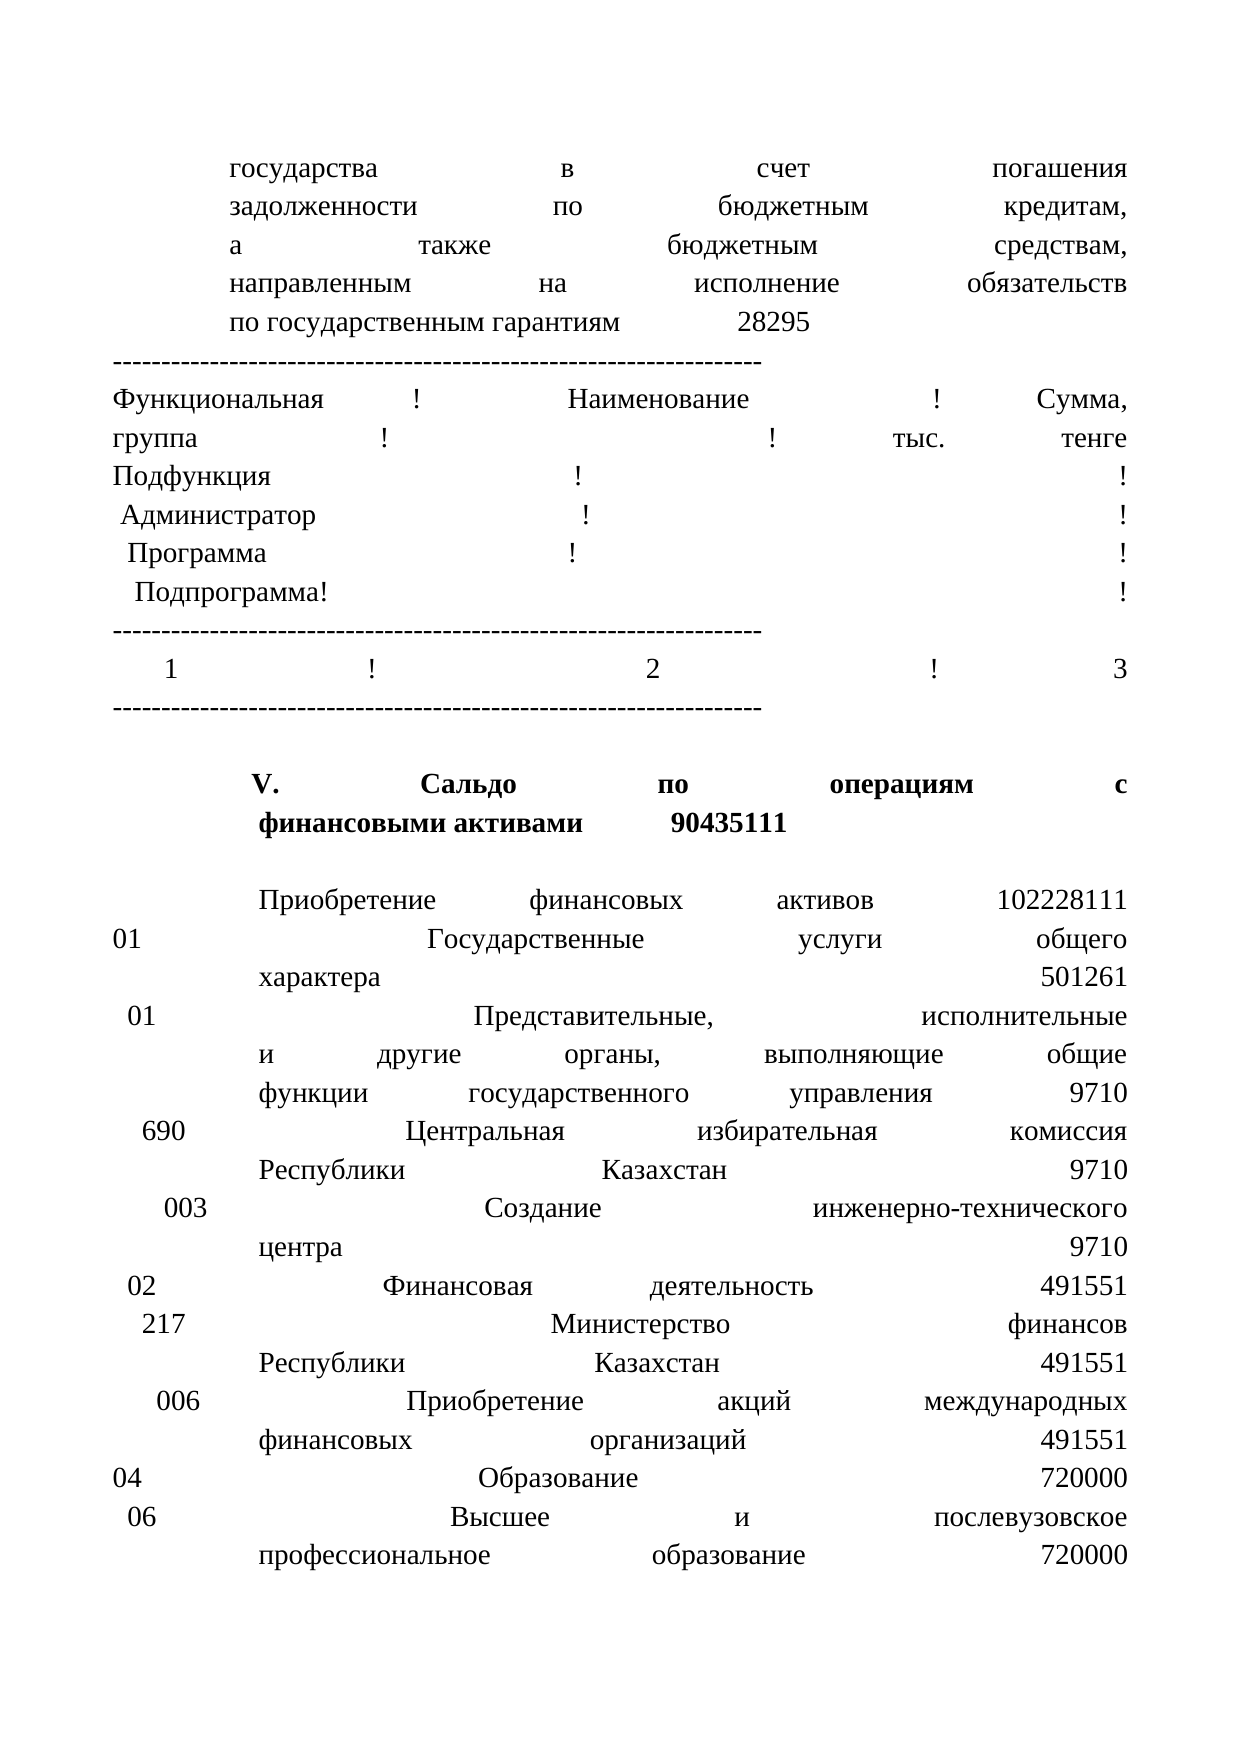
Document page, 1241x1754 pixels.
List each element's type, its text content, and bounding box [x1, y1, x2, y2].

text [112, 844, 1128, 1571]
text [112, 150, 1128, 338]
text ------------------------------------------------------------------- Функциональная ! Наименование ! Сумма, группа ! ! тыс. тенге Подфункция ! ! Администратор ! ! Программа ! ! Подпрограмма! ! ------------------------------------------------------------------- 1 ! 2 ! 3 ------------------------------------------------------------------- V. Сальдо по операциям с финансовыми активами 90435111 [112, 343, 1128, 839]
